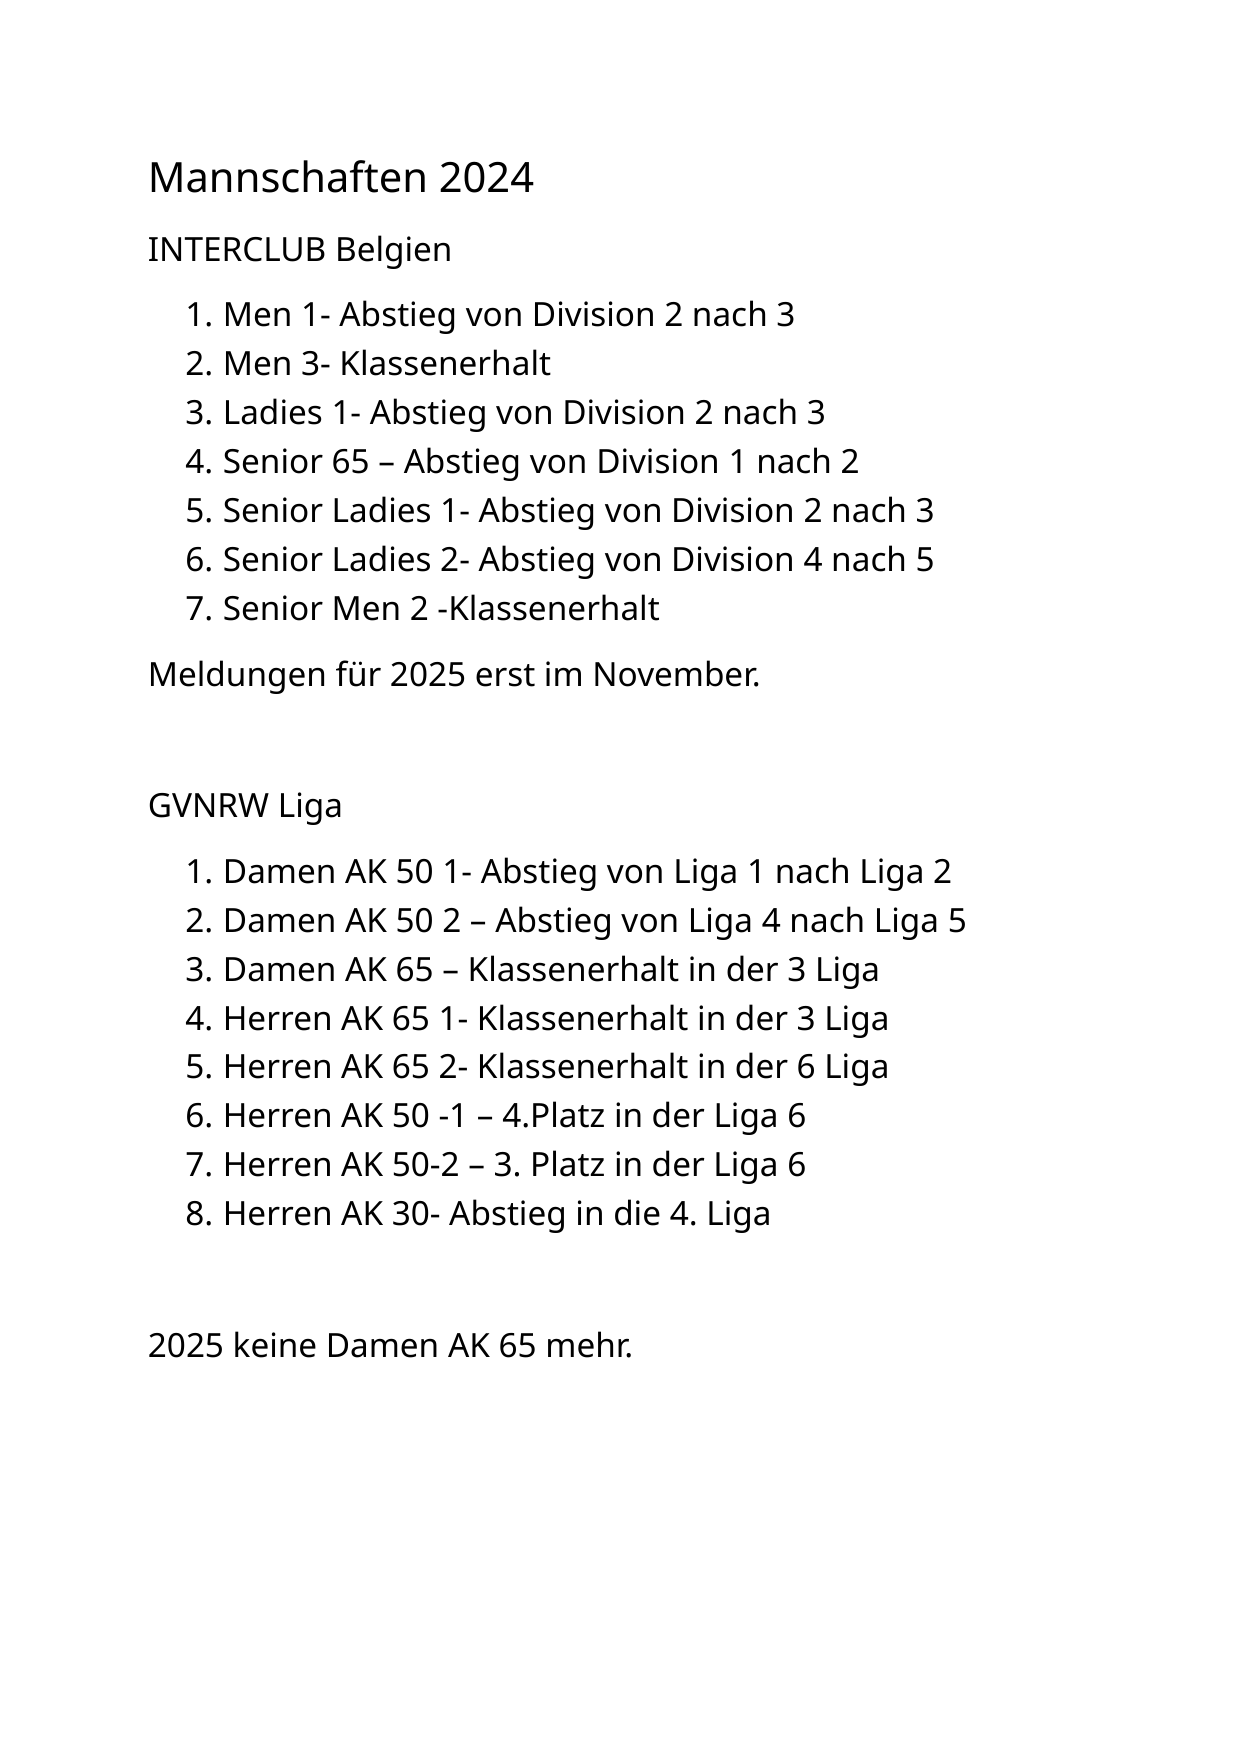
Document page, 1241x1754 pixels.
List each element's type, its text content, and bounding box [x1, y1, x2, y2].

list Herren AK 50 -1 – 4.Platz in der Liga 6 [185, 1092, 1093, 1138]
list Herren AK 30- Abstieg in die 4. Liga [185, 1190, 1093, 1236]
text INTERCLUB Belgien [148, 226, 1093, 271]
list Herren AK 65 2- Klassenerhalt in der 6 Liga [185, 1043, 1093, 1089]
list Damen AK 50 2 – Abstieg von Liga 4 nach Liga 5 [185, 896, 1093, 942]
list Damen AK 50 1- Abstieg von Liga 1 nach Liga 2 [185, 847, 1093, 893]
list Senior Men 2 -Klassenerhalt [185, 585, 1093, 630]
list Ladies 1- Abstieg von Division 2 nach 3 [185, 389, 1093, 434]
list Herren AK 50-2 – 3. Platz in der Liga 6 [185, 1141, 1093, 1187]
list Senior 65 – Abstieg von Division 1 nach 2 [185, 438, 1093, 483]
list Herren AK 65 1- Klassenerhalt in der 3 Liga [185, 994, 1093, 1040]
list Damen AK 65 – Klassenerhalt in der 3 Liga [185, 945, 1093, 991]
text 2025 keine Damen AK 65 mehr. [148, 1321, 1093, 1367]
text Meldungen für 2025 erst im November. [148, 651, 1093, 696]
list Senior Ladies 2- Abstieg von Division 4 nach 5 [185, 536, 1093, 581]
list Senior Ladies 1- Abstieg von Division 2 nach 3 [185, 487, 1093, 532]
list Men 1- Abstieg von Division 2 nach 3 [185, 291, 1093, 337]
list Men 3- Klassenerhalt [185, 340, 1093, 386]
text Mannschaften 2024 [148, 148, 1093, 204]
text GVNRW Liga [148, 782, 1093, 827]
